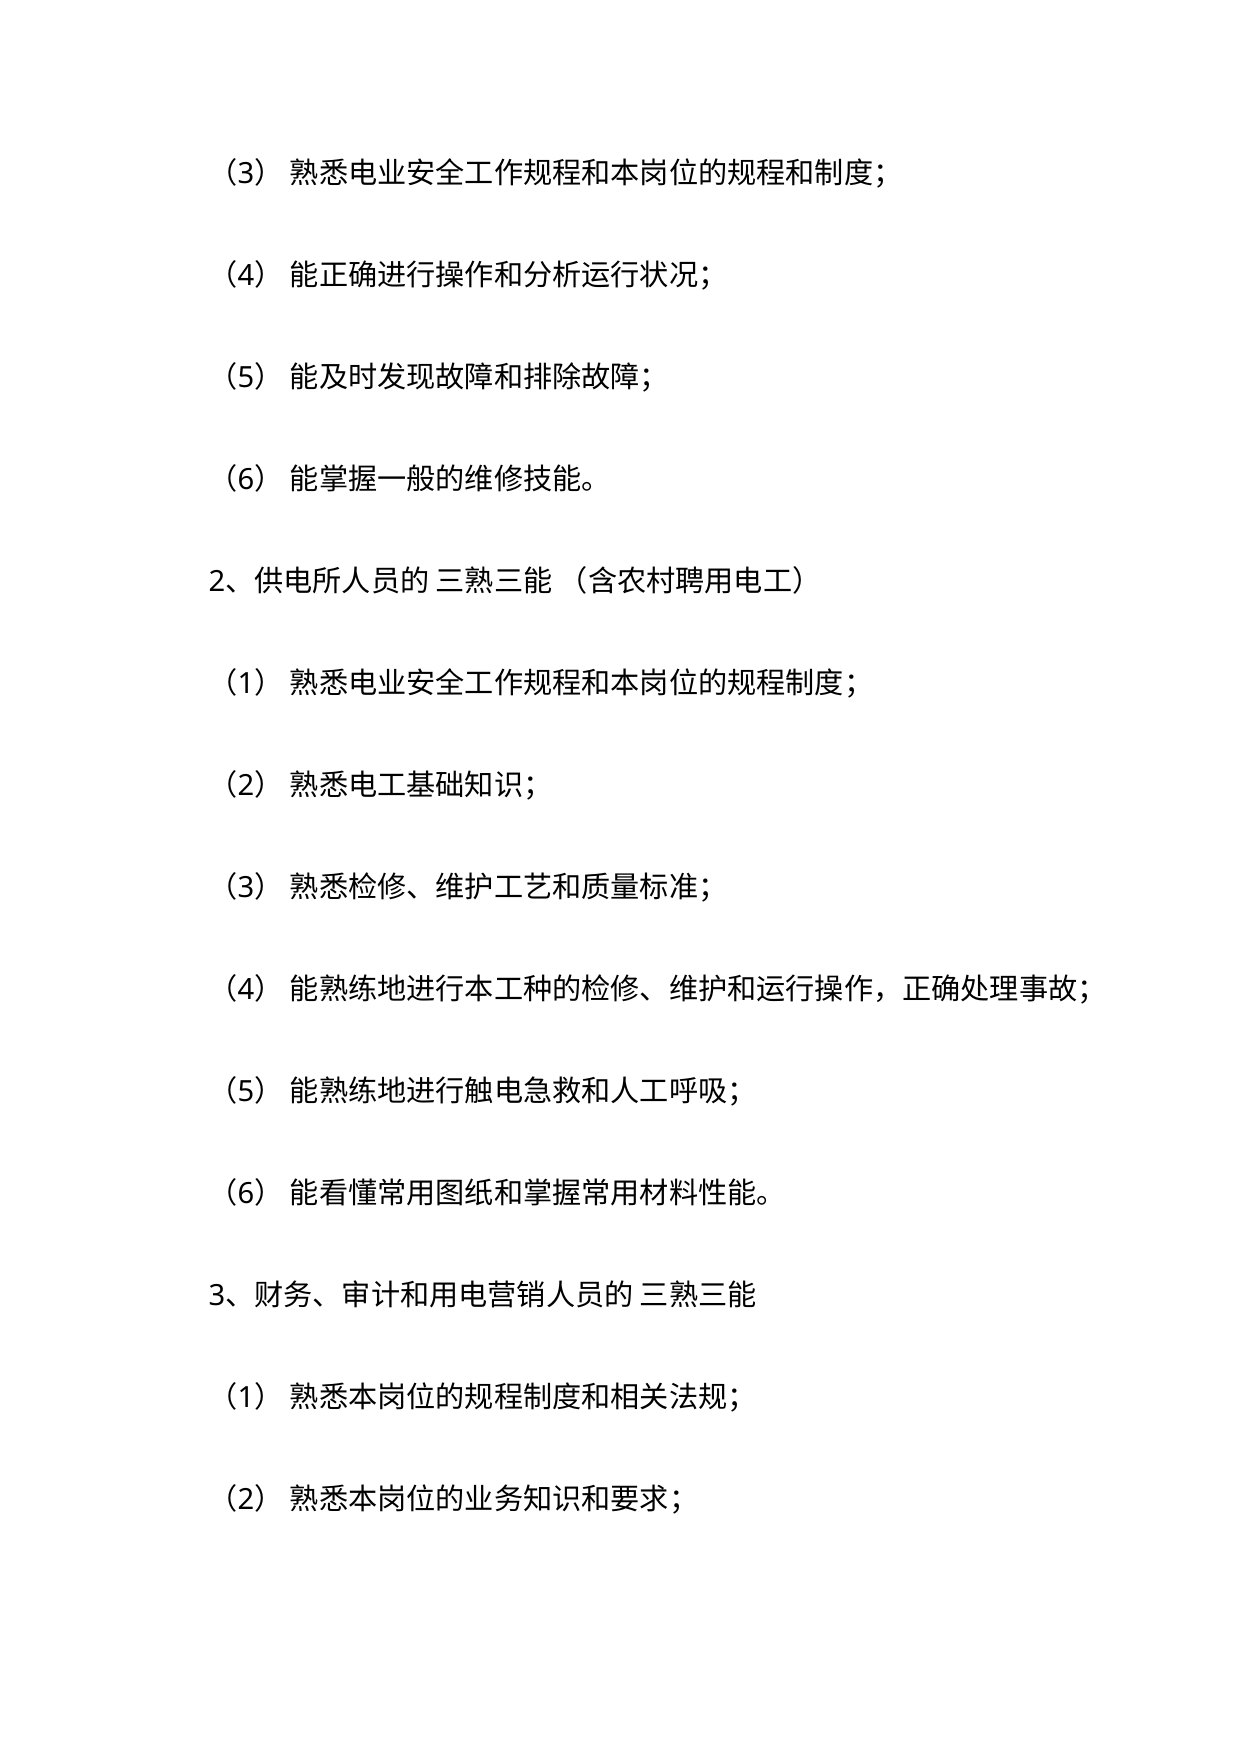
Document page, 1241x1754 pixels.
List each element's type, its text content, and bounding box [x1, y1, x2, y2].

text 2、供电所人员的 三熟三能 （含农村聘用电工） [150, 558, 1090, 600]
text （2） 熟悉本岗位的业务知识和要求； [150, 1476, 1090, 1518]
text （6） 能看懂常用图纸和掌握常用材料性能。 [150, 1170, 1090, 1212]
text （1） 熟悉本岗位的规程制度和相关法规； [150, 1374, 1090, 1416]
text （2） 熟悉电工基础知识； [150, 762, 1090, 804]
text 3、财务、审计和用电营销人员的 三熟三能 [150, 1272, 1090, 1314]
text （5） 能熟练地进行触电急救和人工呼吸； [150, 1068, 1090, 1110]
text （4） 能正确进行操作和分析运行状况； [150, 252, 1090, 294]
text （4） 能熟练地进行本工种的检修、维护和运行操作，正确处理事故； [150, 966, 1090, 1008]
text （3） 熟悉检修、维护工艺和质量标准； [150, 864, 1090, 906]
text （1） 熟悉电业安全工作规程和本岗位的规程制度； [150, 660, 1090, 702]
text （6） 能掌握一般的维修技能。 [150, 456, 1090, 498]
text （3） 熟悉电业安全工作规程和本岗位的规程和制度； [150, 150, 1090, 192]
text （5） 能及时发现故障和排除故障； [150, 354, 1090, 396]
